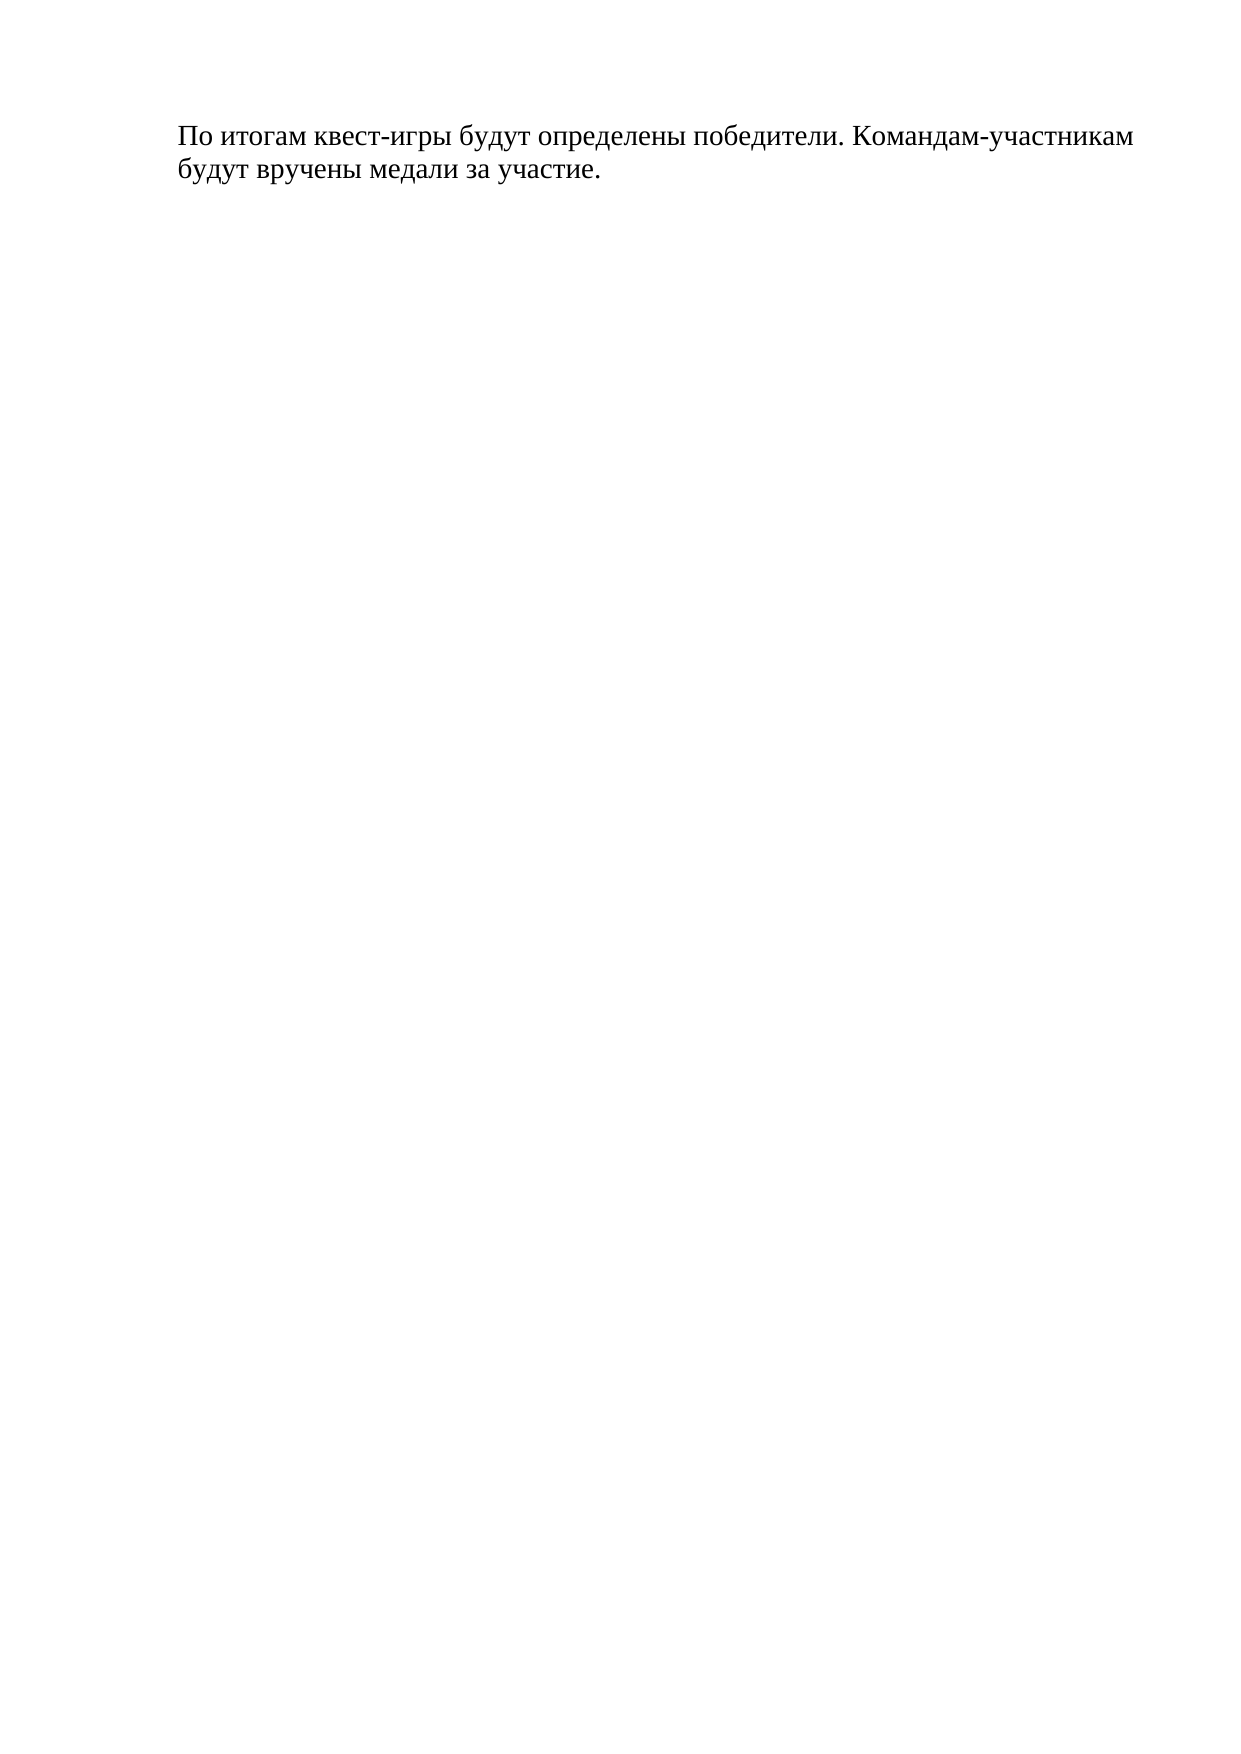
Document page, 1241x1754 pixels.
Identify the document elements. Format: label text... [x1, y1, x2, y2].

text По итогам квест-игры будут определены победители. Командам-участникам будут вручены медали за участие. [177, 118, 1152, 185]
